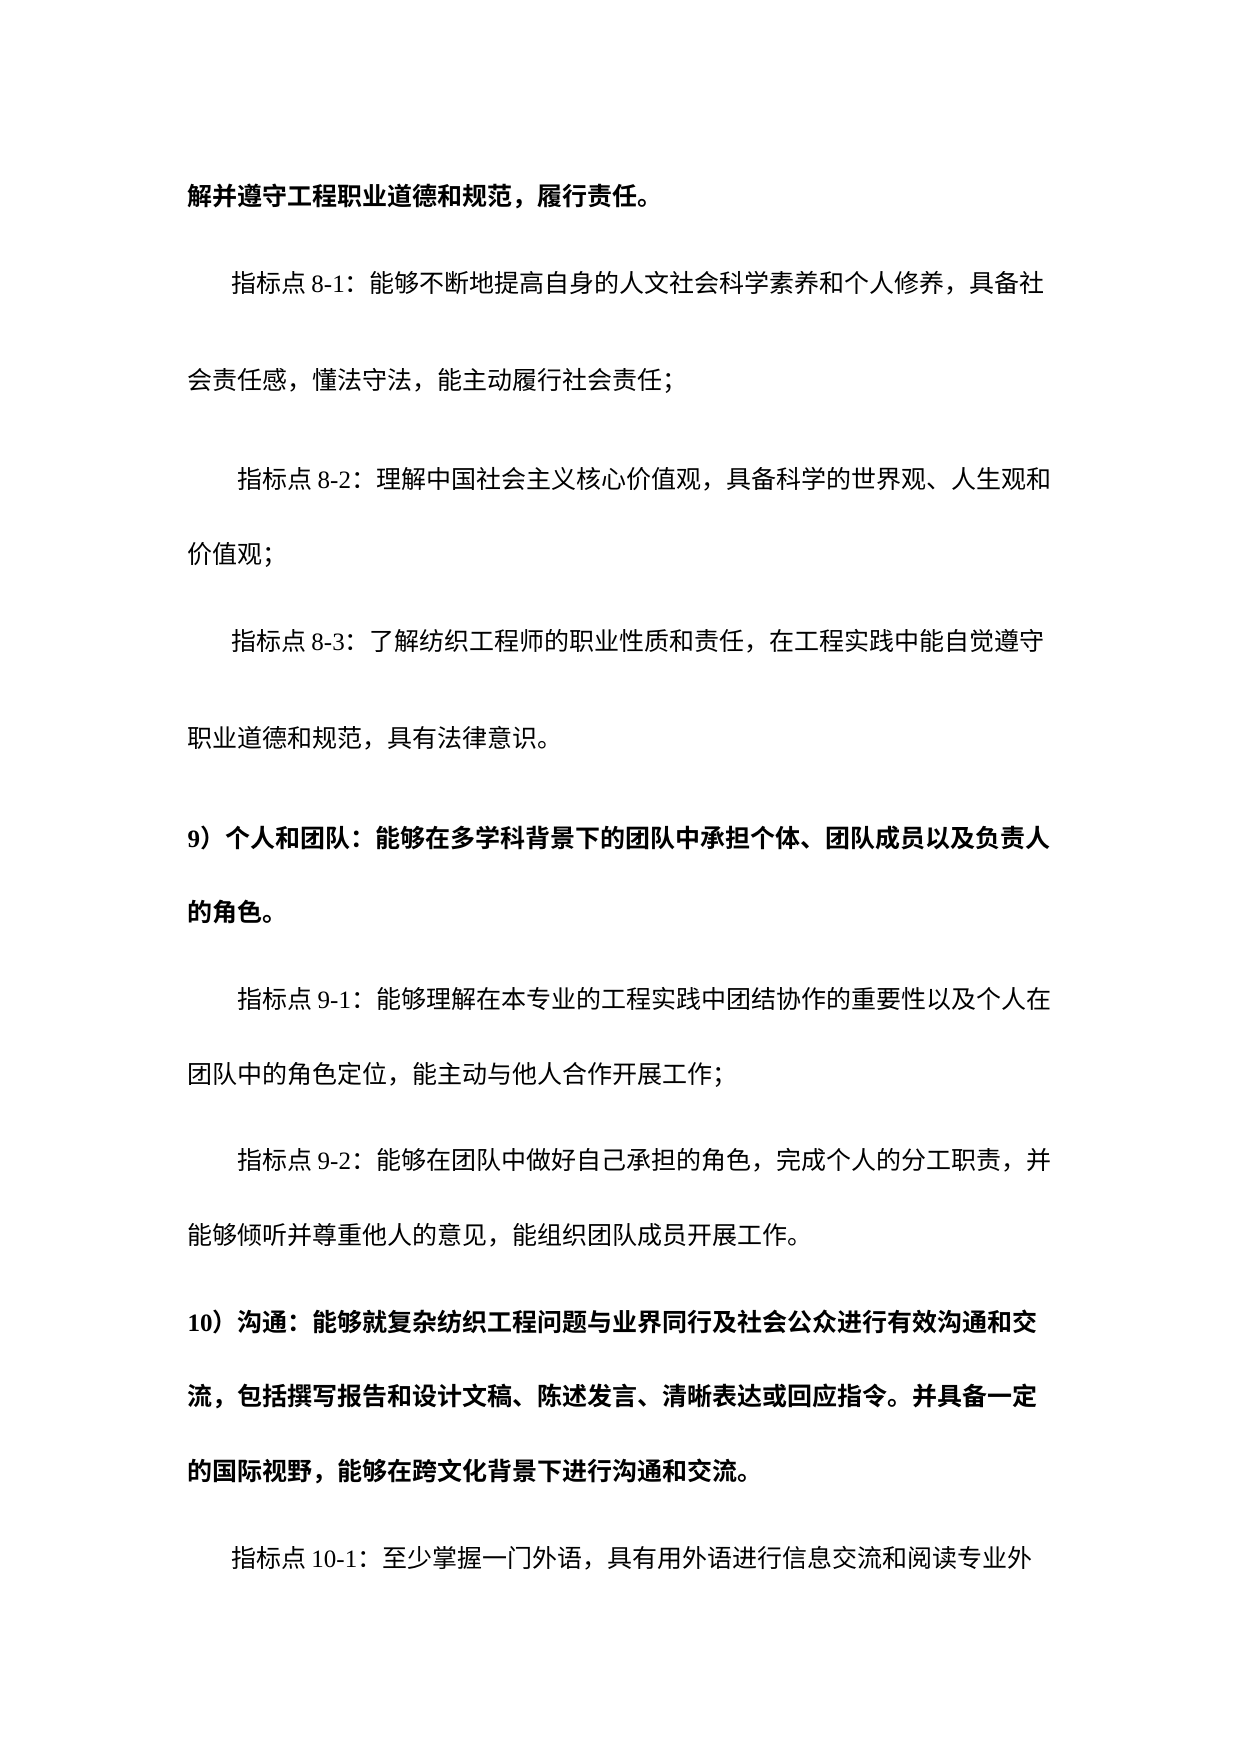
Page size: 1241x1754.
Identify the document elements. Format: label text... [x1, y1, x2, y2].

text 指标点8-1：能够不断地提高自身的人文社会科学素养和个人修养，具备社会责任感，懂法守法，能主动履行社会责任； [187, 249, 1053, 411]
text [187, 162, 1053, 227]
text 指标点8-3：了解纺织工程师的职业性质和责任，在工程实践中能自觉遵守职业道德和规范，具有法律意识。 [187, 607, 1053, 769]
text 指标点9-1：能够理解在本专业的工程实践中团结协作的重要性以及个人在团队中的角色定位，能主动与他人合作开展工作； [187, 965, 1053, 1105]
text 指标点9-2：能够在团队中做好自己承担的角色，完成个人的分工职责，并能够倾听并尊重他人的意见，能组织团队成员开展工作。 [187, 1126, 1053, 1266]
text 9）个人和团队：能够在多学科背景下的团队中承担个体、团队成员以及负责人的角色。 [187, 804, 1053, 943]
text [187, 1524, 1053, 1589]
text 指标点8-2：理解中国社会主义核心价值观，具备科学的世界观、人生观和价值观； [187, 446, 1053, 585]
text 10）沟通：能够就复杂纺织工程问题与业界同行及社会公众进行有效沟通和交流，包括撰写报告和设计文稿、陈述发言、清晰表达或回应指令。并具备一定的国际视野，能够在跨文化背景下进行沟通和交流。 [187, 1288, 1053, 1502]
